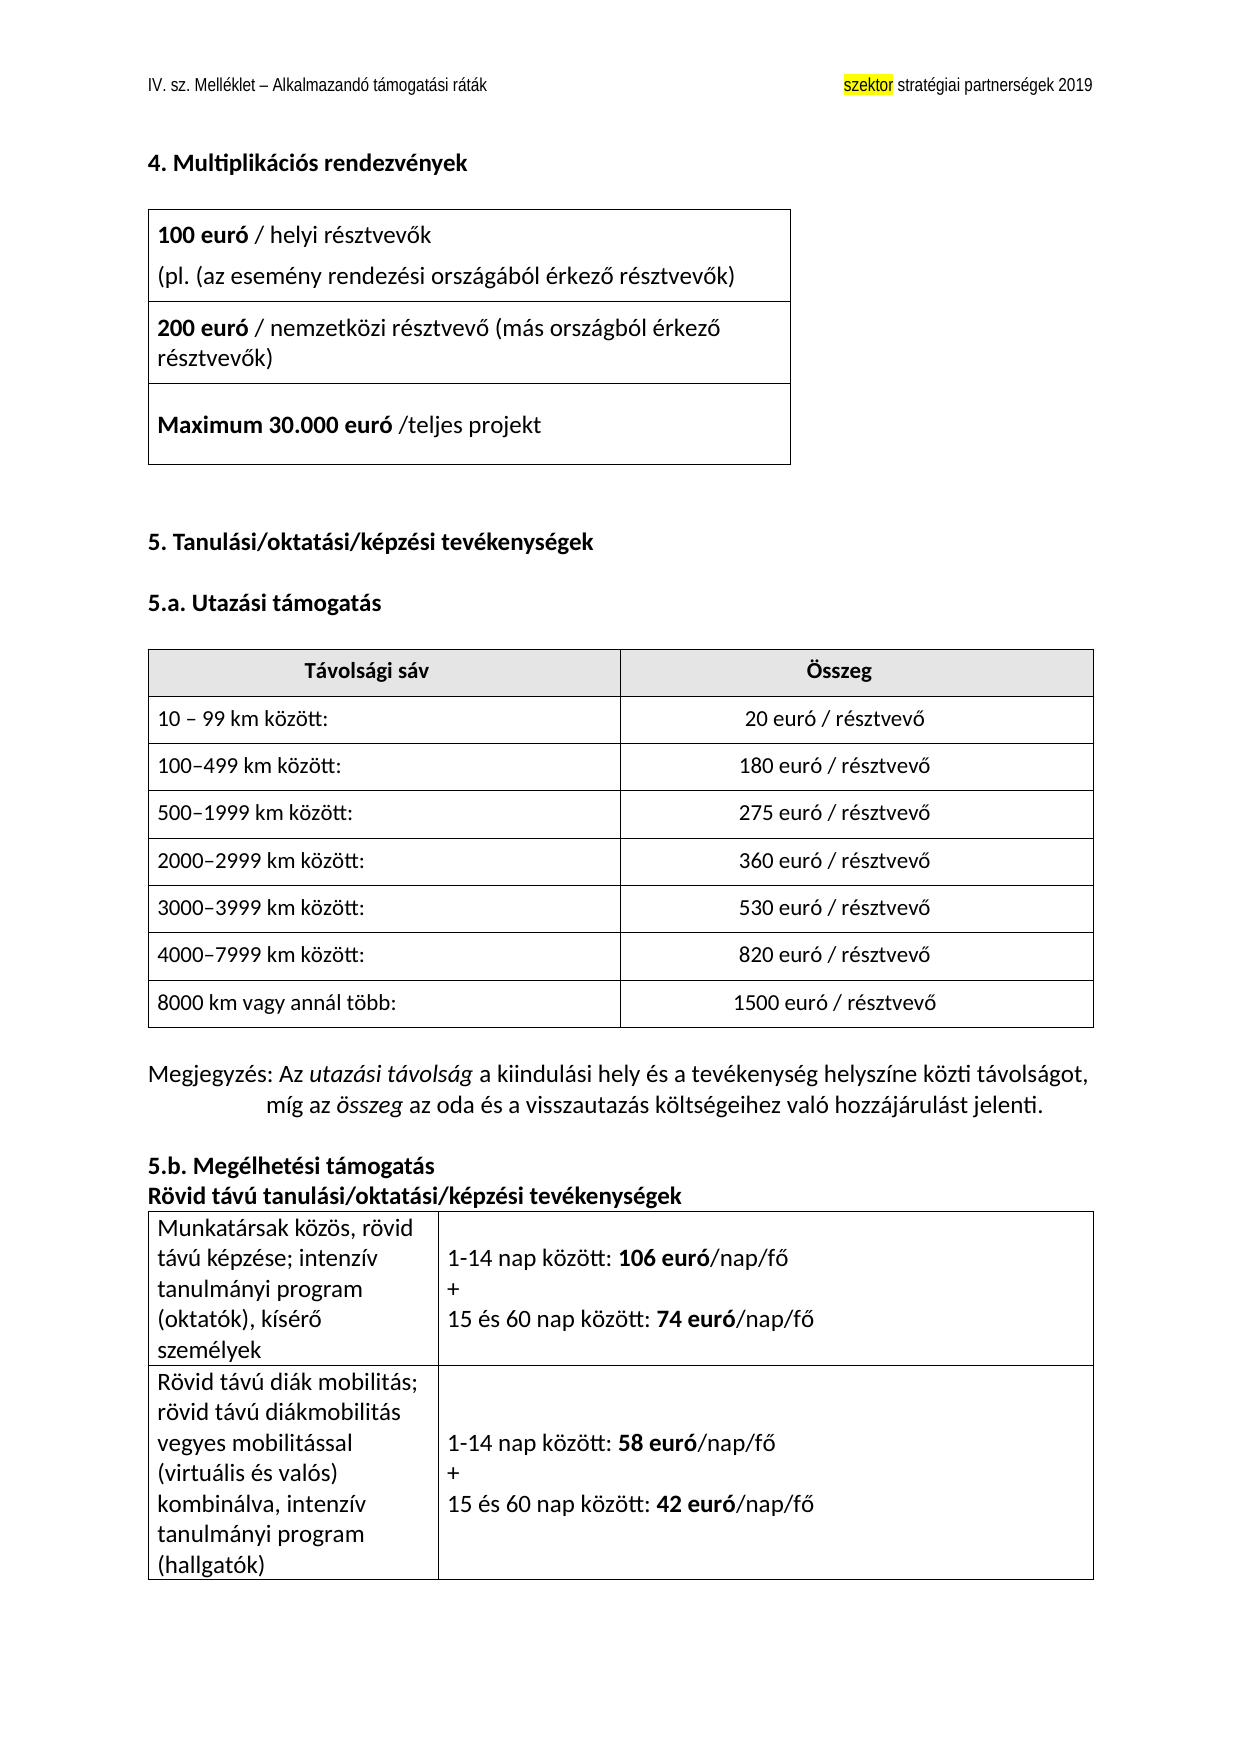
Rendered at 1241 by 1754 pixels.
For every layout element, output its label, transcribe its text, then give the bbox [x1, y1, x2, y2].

table_cell 530 euró / résztvevő [621, 886, 1093, 932]
table_cell 180 euró / résztvevő [621, 744, 1093, 790]
table_cell 8000 km vagy annál több: [149, 981, 620, 1027]
table_header 1-14 nap között: 106 euró/nap/fő + 15 és 60 nap között: 74 euró/nap/fő [439, 1212, 1093, 1364]
table_header Távolsági sáv [149, 650, 620, 696]
table_cell 820 euró / résztvevő [621, 933, 1093, 979]
text 5.a. Utazási támogatás [148, 587, 1093, 618]
table_cell 275 euró / résztvevő [621, 791, 1093, 838]
text 4. Multiplikációs rendezvények [148, 148, 1093, 178]
table_header 100 euró / helyi résztvevők (pl. (az esemény rendezési országából érkező résztvevők) [149, 210, 790, 301]
table_cell Rövid távú diák mobilitás; rövid távú diákmobilitás vegyes mobilitással (virtuális és valós) kombinálva, intenzív tanulmányi program (hallgatók) [149, 1366, 438, 1579]
text 5. Tanulási/oktatási/képzési tevékenységek [148, 526, 1093, 557]
text Rövid távú tanulási/oktatási/képzési tevékenységek [148, 1180, 1093, 1211]
table_cell 500–1999 km között: [149, 791, 620, 838]
table_cell 3000–3999 km között: [149, 886, 620, 932]
text Megjegyzés: Az utazási távolság a kiindulási hely és a tevékenység helyszíne közti távolságot, míg az összeg az oda és a visszautazás költségeihez való hozzájárulást jelenti. [148, 1058, 1093, 1119]
table_cell 1500 euró / résztvevő [621, 981, 1093, 1027]
table_cell 4000–7999 km között: [149, 933, 620, 979]
table_cell 10 – 99 km között: [149, 697, 620, 743]
table_cell 100–499 km között: [149, 744, 620, 790]
table_cell 360 euró / résztvevő [621, 839, 1093, 885]
table_header Munkatársak közös, rövid távú képzése; intenzív tanulmányi program (oktatók), kísérő személyek [149, 1212, 438, 1364]
table_cell 2000–2999 km között: [149, 839, 620, 885]
table_cell Maximum 30.000 euró /teljes projekt [149, 384, 790, 464]
table_cell 1-14 nap között: 58 euró/nap/fő + 15 és 60 nap között: 42 euró/nap/fő [439, 1366, 1093, 1579]
table_cell 20 euró / résztvevő [621, 697, 1093, 743]
table_cell 200 euró / nemzetközi résztvevő (más országból érkező résztvevők) [149, 302, 790, 383]
text 5.b. Megélhetési támogatás [148, 1150, 1093, 1180]
table_header Összeg [621, 650, 1093, 696]
